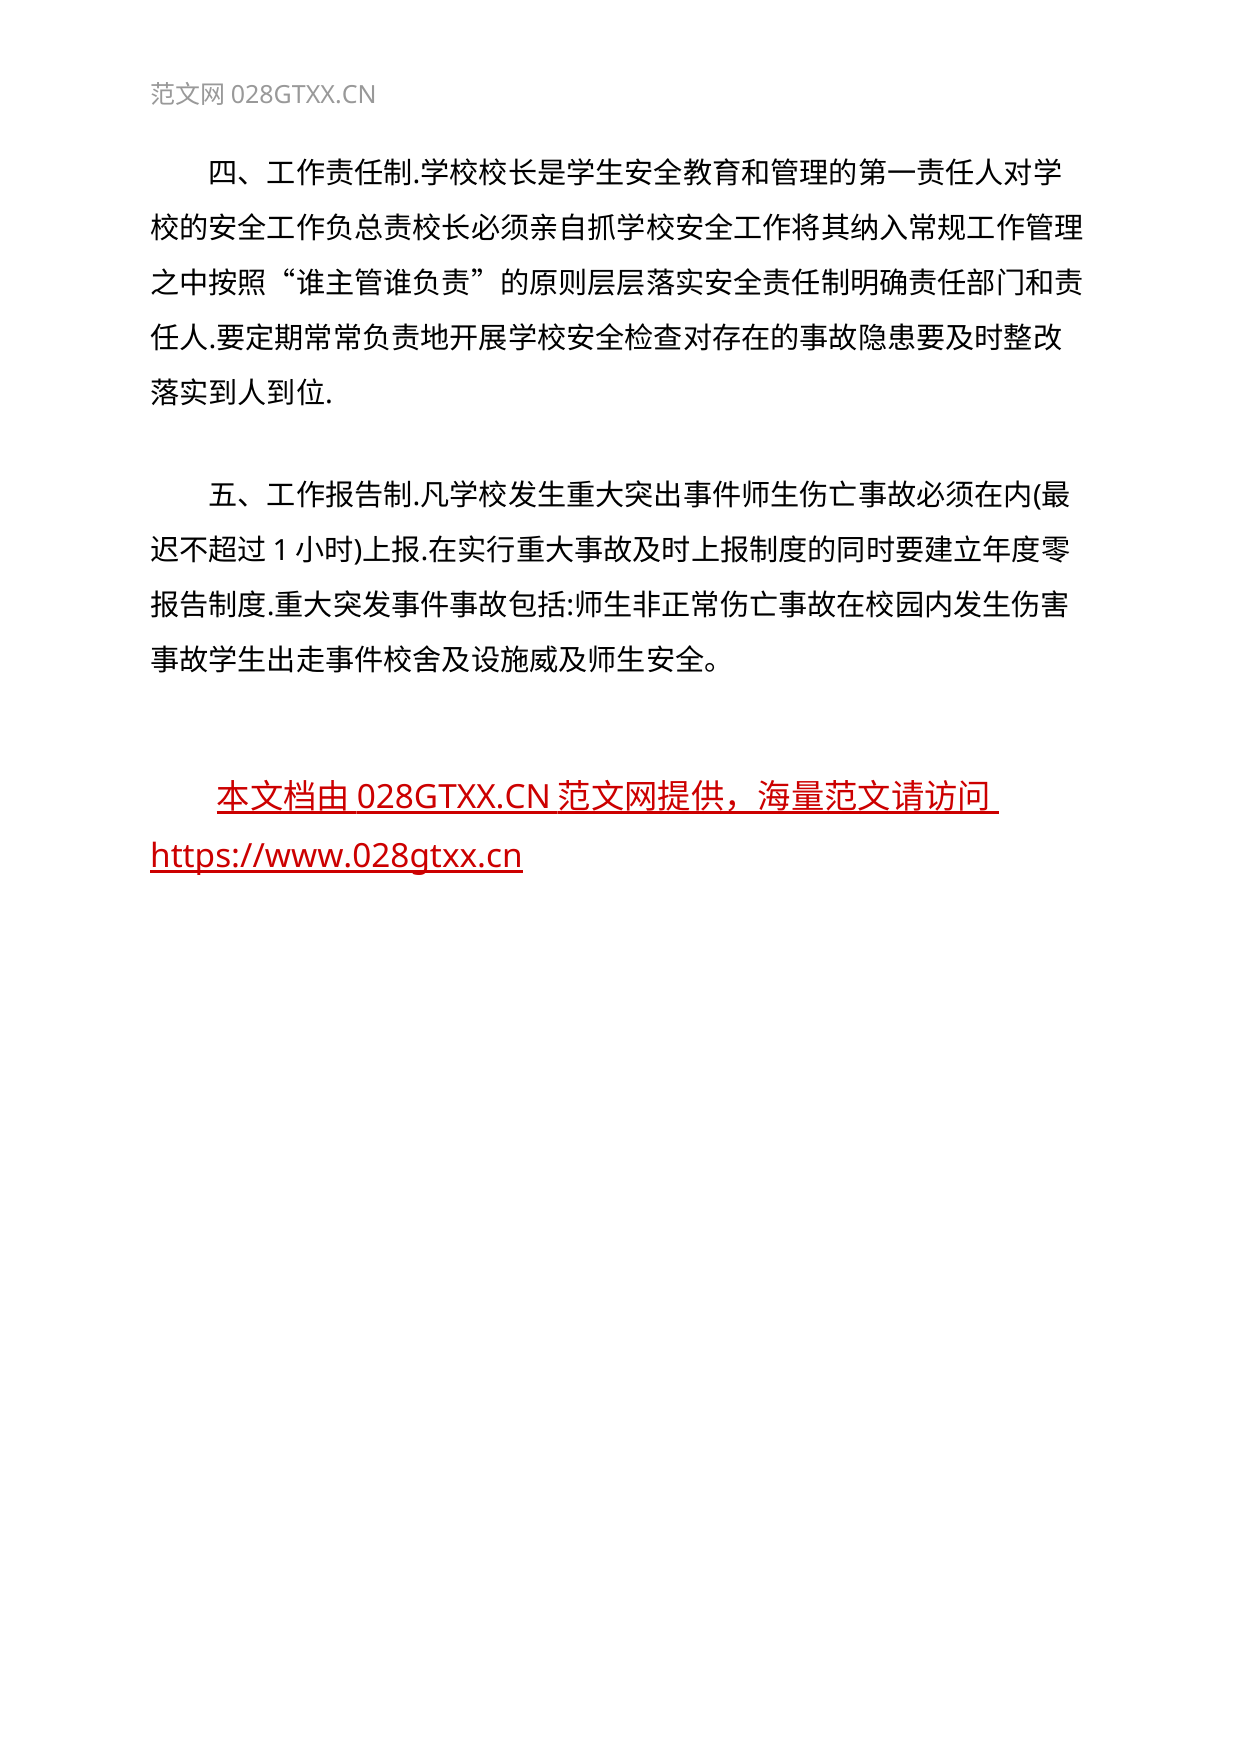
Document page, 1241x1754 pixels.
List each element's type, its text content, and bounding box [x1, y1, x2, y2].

text 四、工作责任制.学校校长是学生安全教育和管理的第一责任人对学校的安全工作负总责校长必须亲自抓学校安全工作将其纳入常规工作管理之中按照“谁主管谁负责”的原则层层落实安全责任制明确责任部门和责任人.要定期常常负责地开展学校安全检查对存在的事故隐患要及时整改落实到人到位. [150, 150, 1090, 412]
text 本文档由028GTXX.CN范文网提供，海量范文请访问 https://www.028gtxx.cn [150, 770, 1090, 877]
text 五、工作报告制.凡学校发生重大突出事件师生伤亡事故必须在内(最迟不超过1小时)上报.在实行重大事故及时上报制度的同时要建立年度零报告制度.重大突发事件事故包括:师生非正常伤亡事故在校园内发生伤害事故学生出走事件校舍及设施威及师生安全。 [150, 472, 1090, 679]
